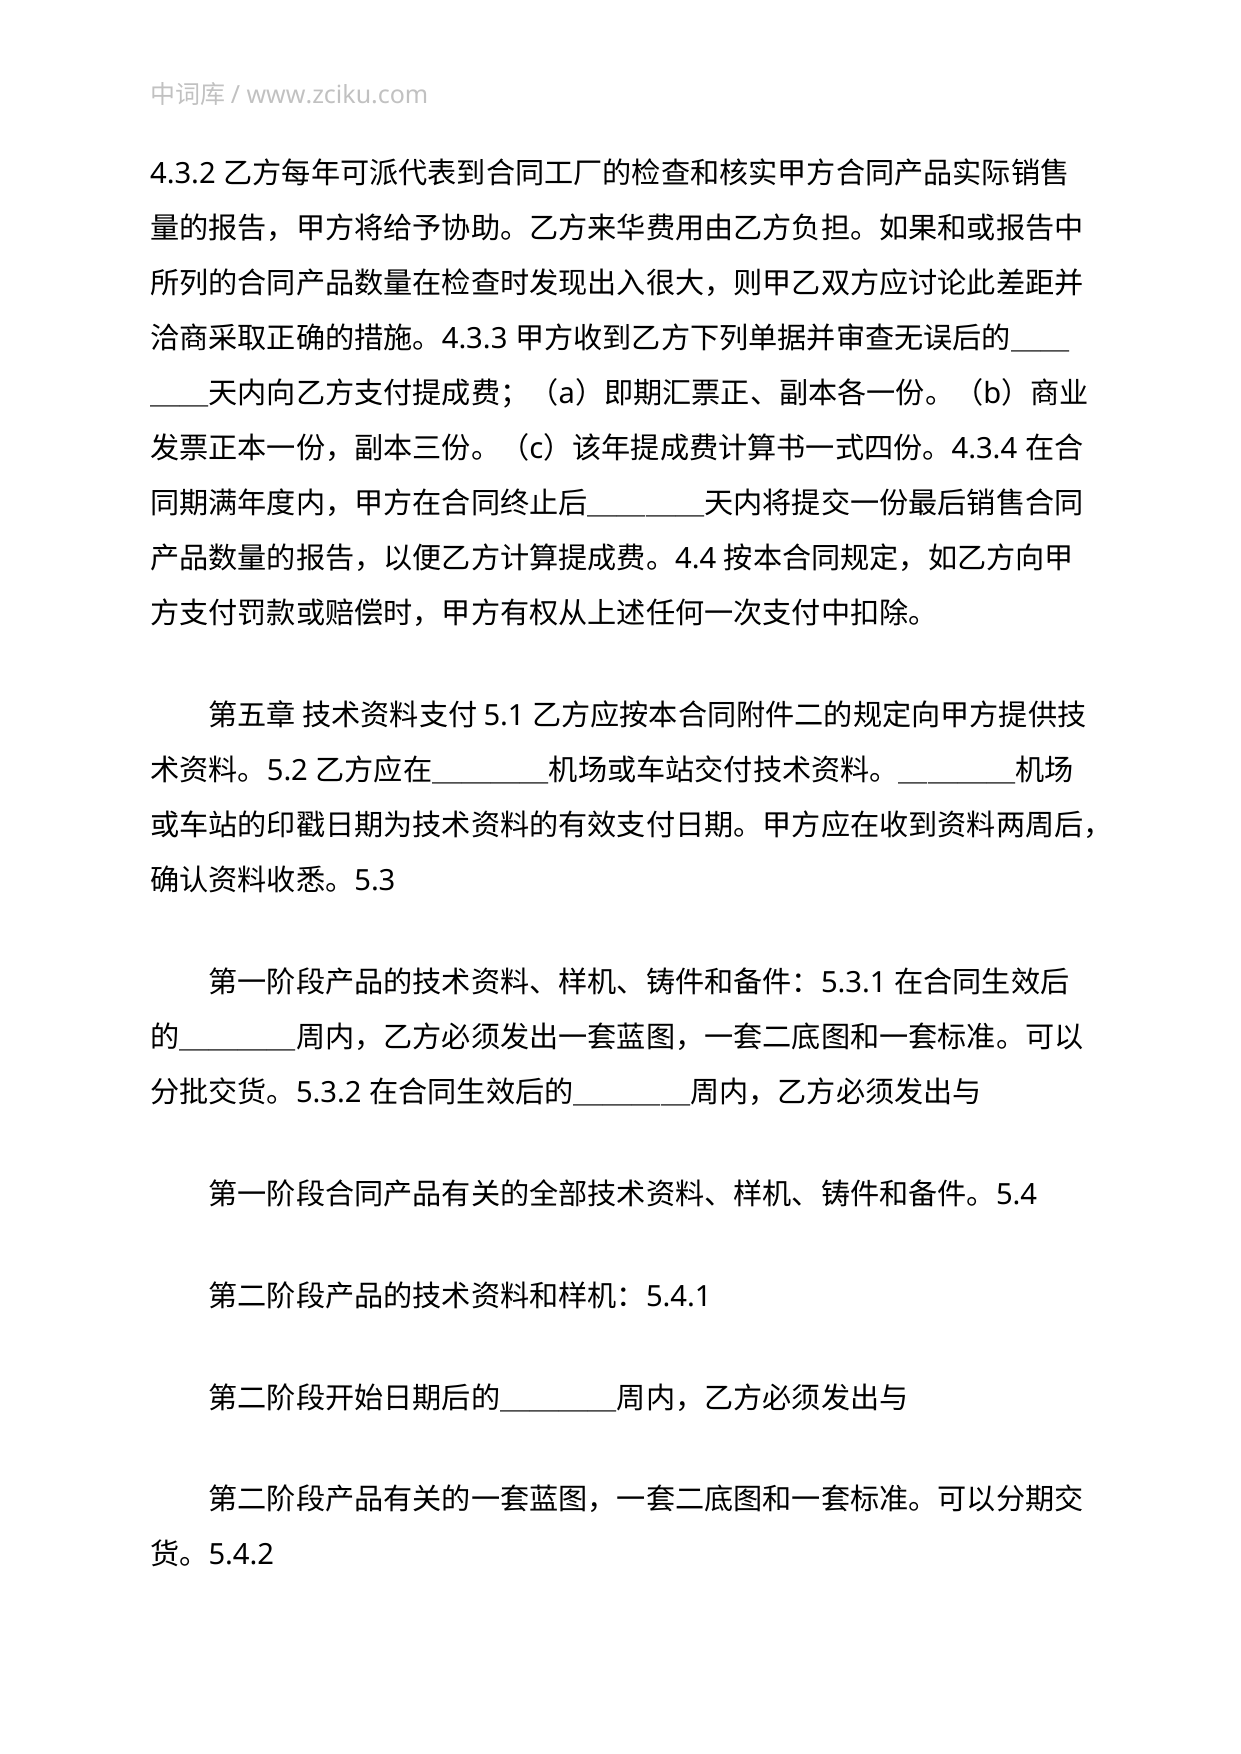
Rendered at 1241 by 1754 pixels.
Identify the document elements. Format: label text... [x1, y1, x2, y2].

text 第二阶段产品的技术资料和样机：5.4.1 [150, 1272, 1090, 1314]
text 第二阶段产品有关的一套蓝图，一套二底图和一套标准。可以分期交货。5.4.2 [150, 1476, 1090, 1573]
text 第一阶段产品的技术资料、样机、铸件和备件：5.3.1 在合同生效后的＿＿＿＿周内，乙方必须发出一套蓝图，一套二底图和一套标准。可以分批交货。5.3.2 在合同生效后的＿＿＿＿周内，乙方必须发出与 [150, 958, 1090, 1111]
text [150, 150, 1090, 632]
text 第二阶段开始日期后的＿＿＿＿周内，乙方必须发出与 [150, 1374, 1090, 1416]
text 第一阶段合同产品有关的全部技术资料、样机、铸件和备件。5.4 [150, 1170, 1090, 1213]
text 第五章 技术资料支付5.1 乙方应按本合同附件二的规定向甲方提供技术资料。5.2 乙方应在＿＿＿＿机场或车站交付技术资料。＿＿＿＿机场或车站的印戳日期为技术资料的有效支付日期。甲方应在收到资料两周后，确认资料收悉。5.3 [150, 691, 1090, 899]
